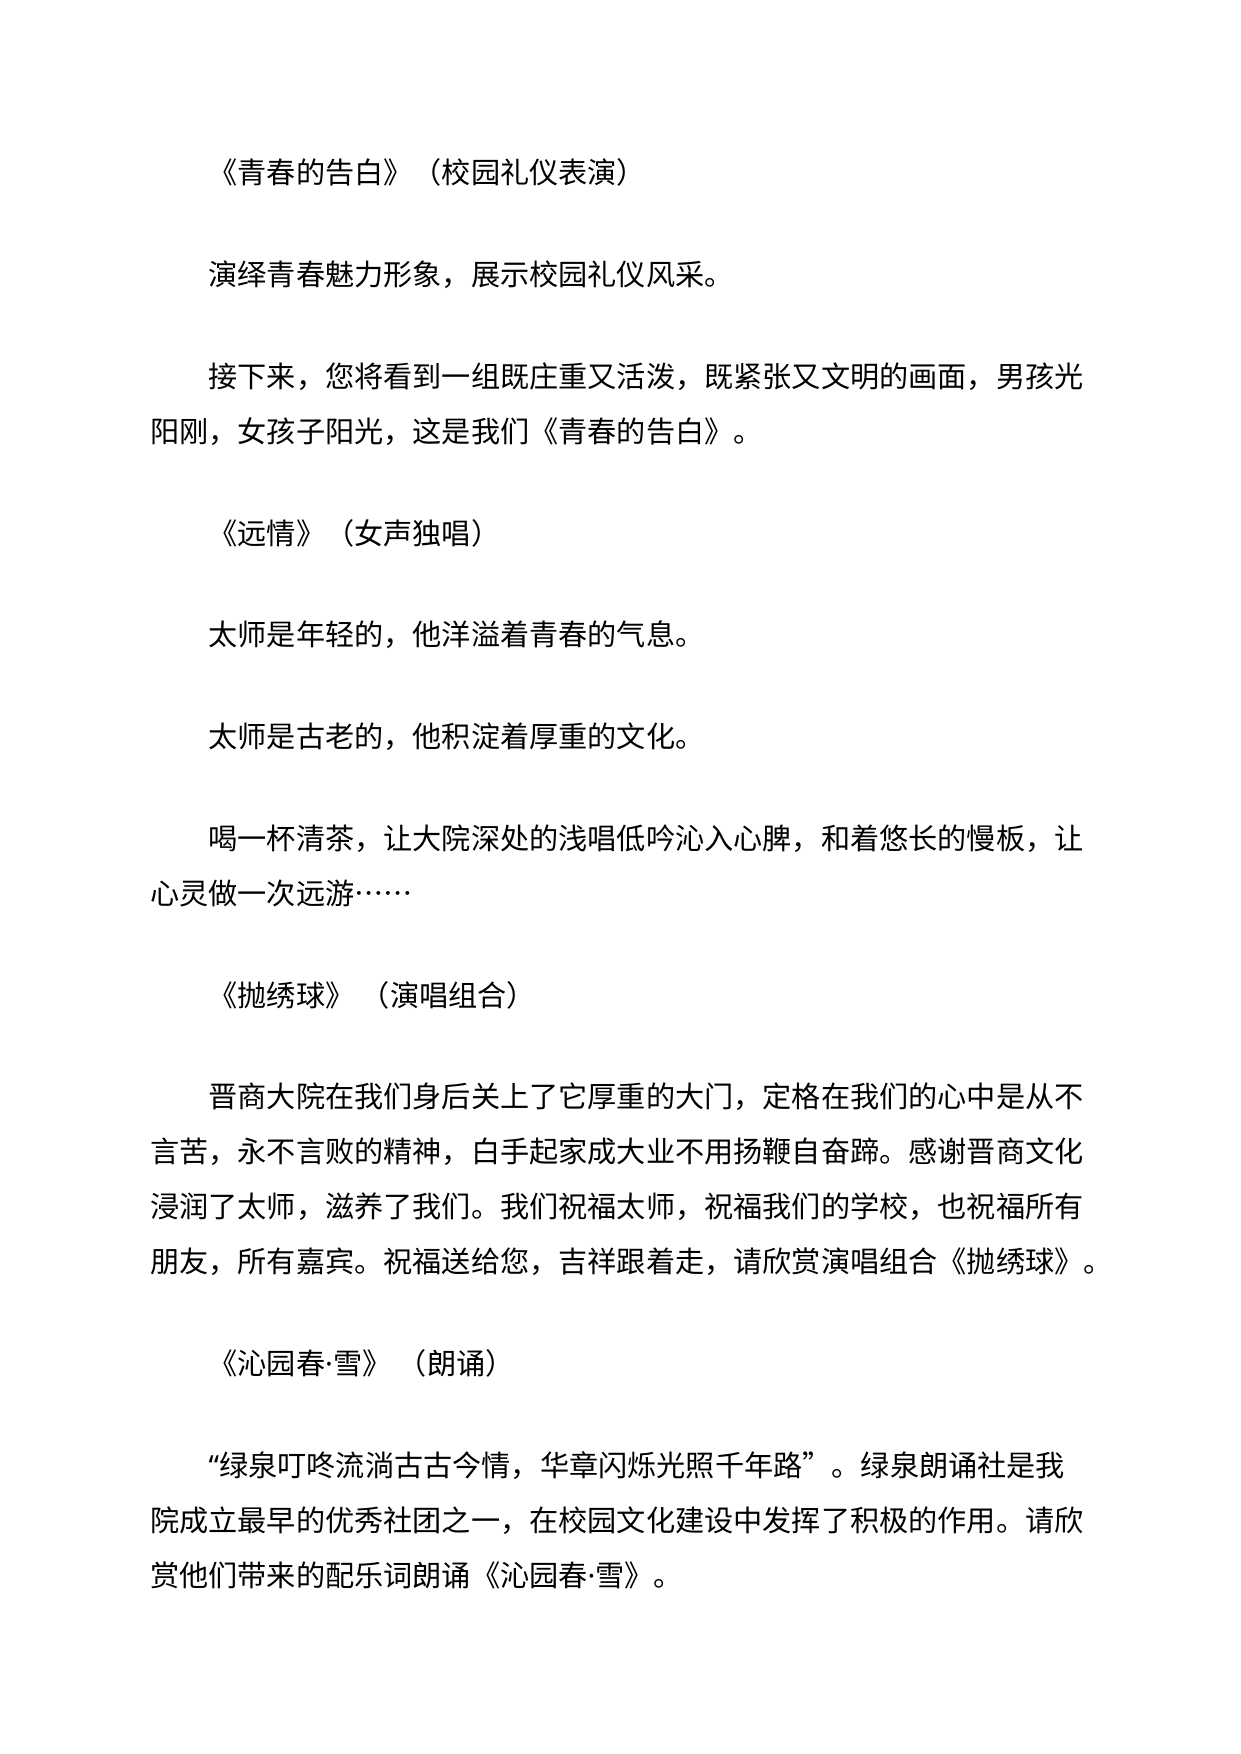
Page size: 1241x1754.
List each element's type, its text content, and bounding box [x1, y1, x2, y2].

text 演绎青春魅力形象，展示校园礼仪风采。 [150, 252, 1090, 294]
text 晋商大院在我们身后关上了它厚重的大门，定格在我们的心中是从不言苦，永不言败的精神，白手起家成大业不用扬鞭自奋蹄。感谢晋商文化浸润了太师，滋养了我们。我们祝福太师，祝福我们的学校，也祝福所有朋友，所有嘉宾。祝福送给您，吉祥跟着走，请欣赏演唱组合《抛绣球》。 [150, 1074, 1090, 1281]
text 《沁园春·雪》 （朗诵） [150, 1340, 1090, 1383]
text 喝一杯清茶，让大院深处的浅唱低吟沁入心脾，和着悠长的慢板，让心灵做一次远游…… [150, 816, 1090, 913]
text 太师是年轻的，他洋溢着青春的气息。 [150, 612, 1090, 654]
text “绿泉叮咚流淌古古今情，华章闪烁光照千年路”。绿泉朗诵社是我院成立最早的优秀社团之一，在校园文化建设中发挥了积极的作用。请欣赏他们带来的配乐词朗诵《沁园春·雪》。 [150, 1442, 1090, 1595]
text 接下来，您将看到一组既庄重又活泼，既紧张又文明的画面，男孩光阳刚，女孩子阳光，这是我们《青春的告白》。 [150, 353, 1090, 451]
text 太师是古老的，他积淀着厚重的文化。 [150, 714, 1090, 756]
text 《青春的告白》（校园礼仪表演） [150, 150, 1090, 192]
text 《远情》（女声独唱） [150, 510, 1090, 552]
text 《抛绣球》 （演唱组合） [150, 972, 1090, 1014]
